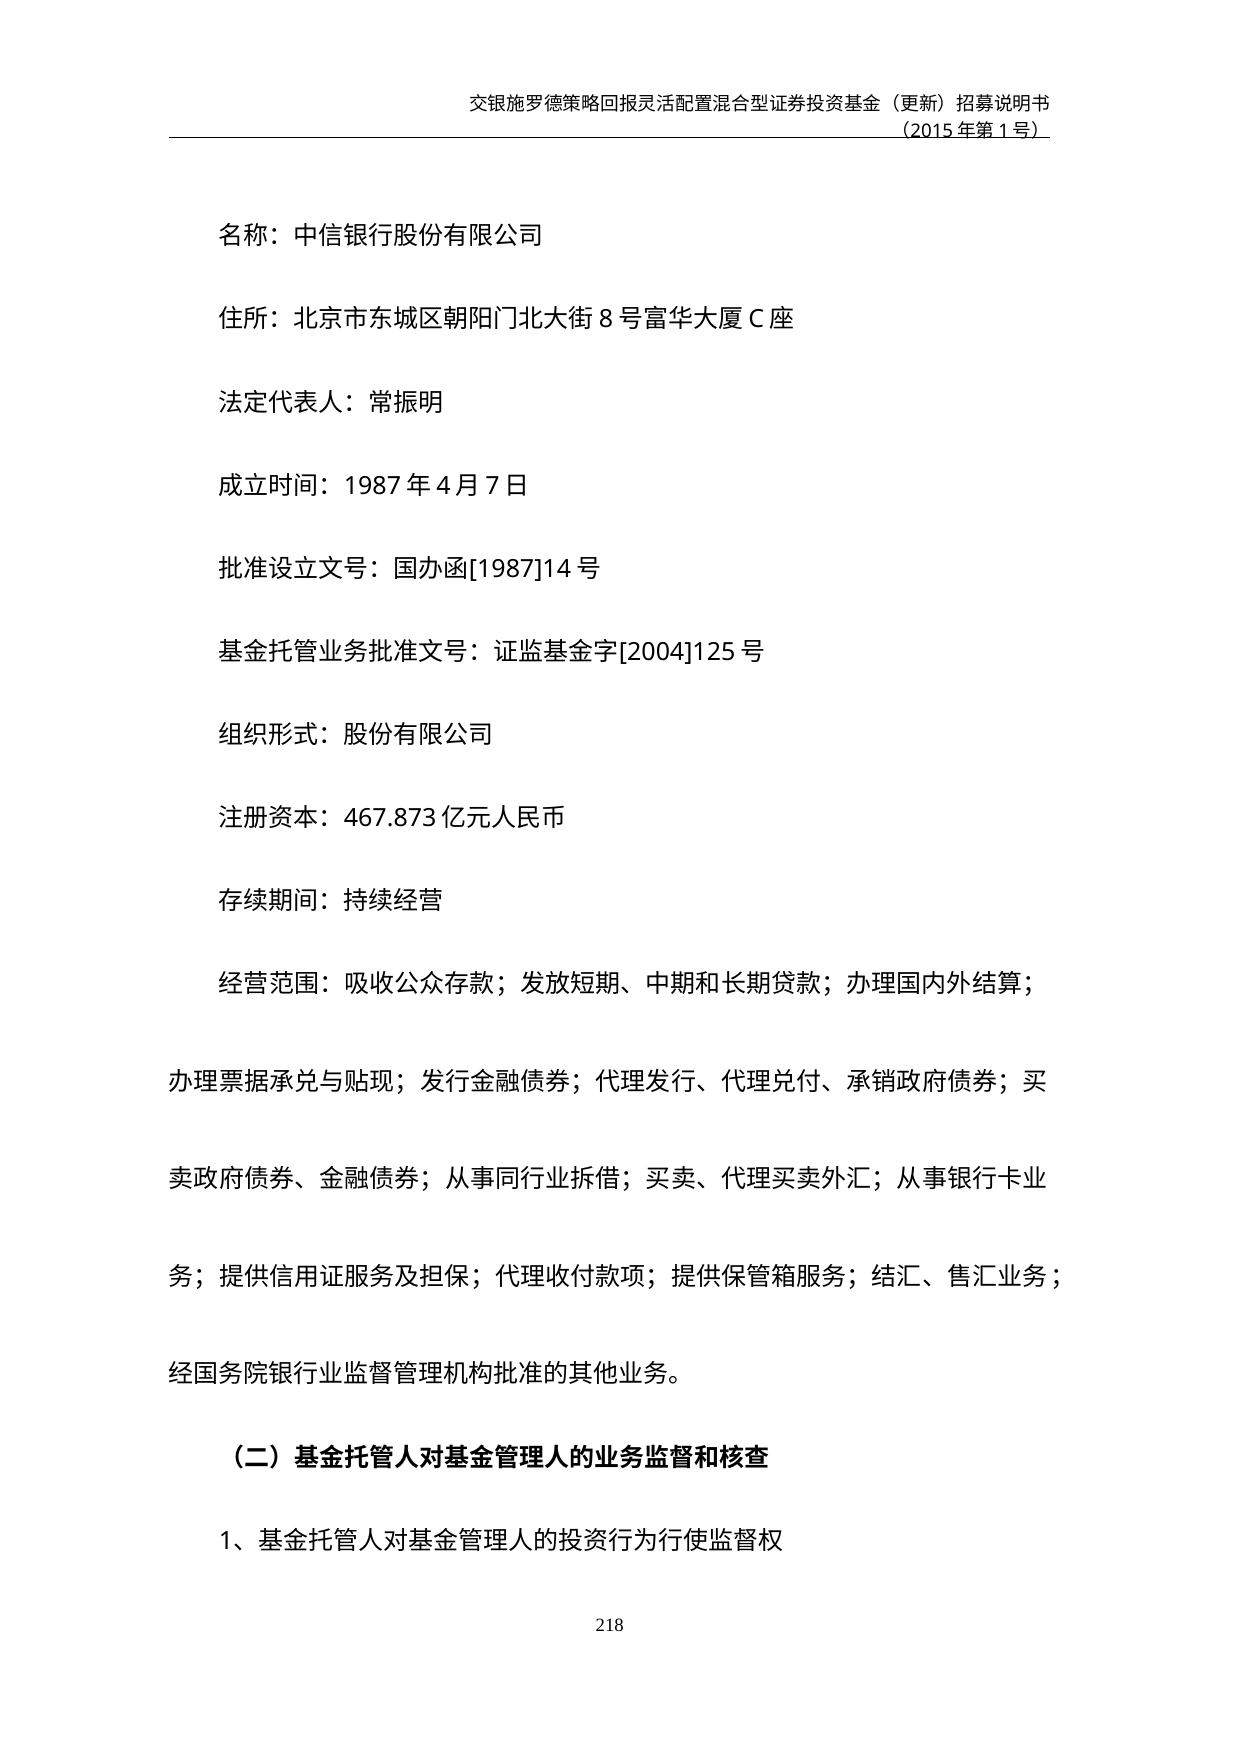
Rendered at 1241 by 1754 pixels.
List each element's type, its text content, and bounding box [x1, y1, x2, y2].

text 注册资本：467.873亿元人民币 [169, 783, 1050, 848]
text 住所：北京市东城区朝阳门北大街8号富华大厦C座 [169, 284, 1050, 349]
text 批准设立文号：国办函[1987]14号 [169, 534, 1050, 599]
text 组织形式：股份有限公司 [169, 700, 1050, 765]
text 存续期间：持续经营 [169, 866, 1050, 931]
text 经营范围：吸收公众存款；发放短期、中期和长期贷款；办理国内外结算；办理票据承兑与贴现；发行金融债券；代理发行、代理兑付、承销政府债券；买卖政府债券、金融债券；从事同行业拆借；买卖、代理买卖外汇；从事银行卡业务；提供信用证服务及担保；代理收付款项；提供保管箱服务；结汇、售汇业务；经国务院银行业监督管理机构批准的其他业务。 [169, 949, 1050, 1404]
text （二）基金托管人对基金管理人的业务监督和核查 [169, 1423, 1050, 1488]
text 成立时间：1987年4月7日 [169, 451, 1050, 516]
text 1、基金托管人对基金管理人的投资行为行使监督权 [169, 1506, 1050, 1571]
text 名称：中信银行股份有限公司 [169, 201, 1050, 266]
text 基金托管业务批准文号：证监基金字[2004]125号 [169, 617, 1050, 682]
text 法定代表人：常振明 [169, 368, 1050, 433]
